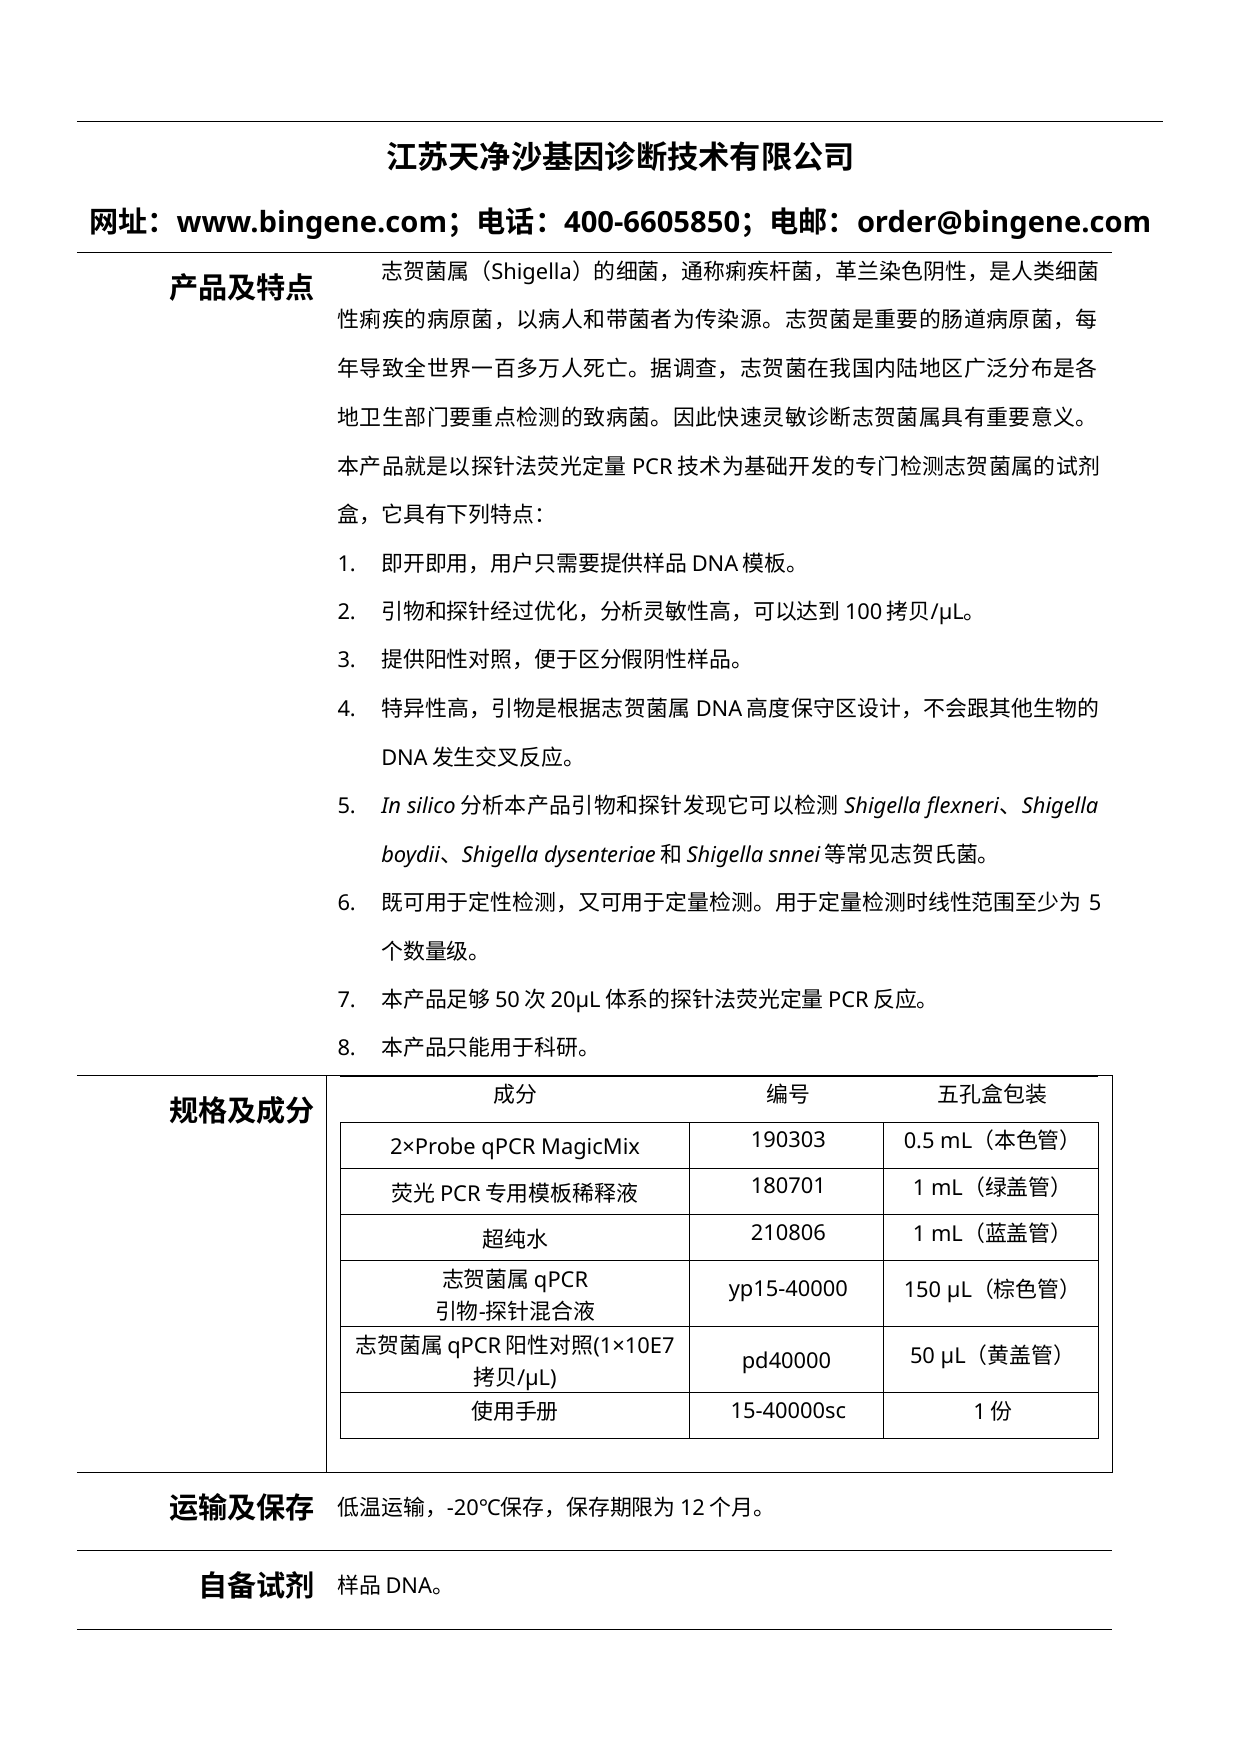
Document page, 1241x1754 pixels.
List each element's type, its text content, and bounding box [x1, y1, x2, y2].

table_cell 江苏天净沙基因诊断技术有限公司 网址：www.bingene.com；电话：400-6605850；电邮：order@bingene.com [77, 122, 1163, 252]
table_cell 低温运输，-20℃保存，保存期限为12个月。 [326, 1473, 1112, 1550]
table_cell 规格及成分 [77, 1076, 326, 1472]
table_cell [327, 1076, 1112, 1472]
table_cell 运输及保存 [77, 1473, 326, 1550]
table_cell 产品及特点 [77, 253, 326, 1075]
table_cell 样品DNA。 [326, 1551, 1112, 1629]
table_cell 志贺菌属（Shigella）的细菌，通称痢疾杆菌，革兰染色阴性，是人类细菌性痢疾的病原菌，以病人和带菌者为传染源。志贺菌是重要的肠道病原菌，每年导致全世界一百多万人死亡。据调查，志贺菌在我国内陆地区广泛分布是各地卫生部门要重点检测的致病菌。因此快速灵敏诊断志贺菌属具有重要意义。本产品就是以探针法荧光定量PCR技术为基础开发的专门检测志贺菌属的试剂盒，它具有下列特点： 即开即用，用户只需要提供样品DNA模板。 引物和探针经过优化，分析灵敏性高，可以达到100拷贝/μL。 提供阳性对照，便于区分假阴性样品。 特异性高，引物是根据志贺菌属DNA高度保守区设计，不会跟其他生物的DNA发生交叉反应。 In silico分析本产品引物和探针发现它可以检测Shigella flexneri、Shigella boydii、Shigella dysenteriae和Shigella snnei等常见志贺氏菌。 既可用于定性检测，又可用于定量检测。用于定量检测时线性范围至少为5个数量级。 本产品足够50次20μL体系的探针法荧光定量PCR反应。 本产品只能用于科研。 [326, 253, 1112, 1075]
table_cell 自备试剂 [77, 1551, 326, 1629]
